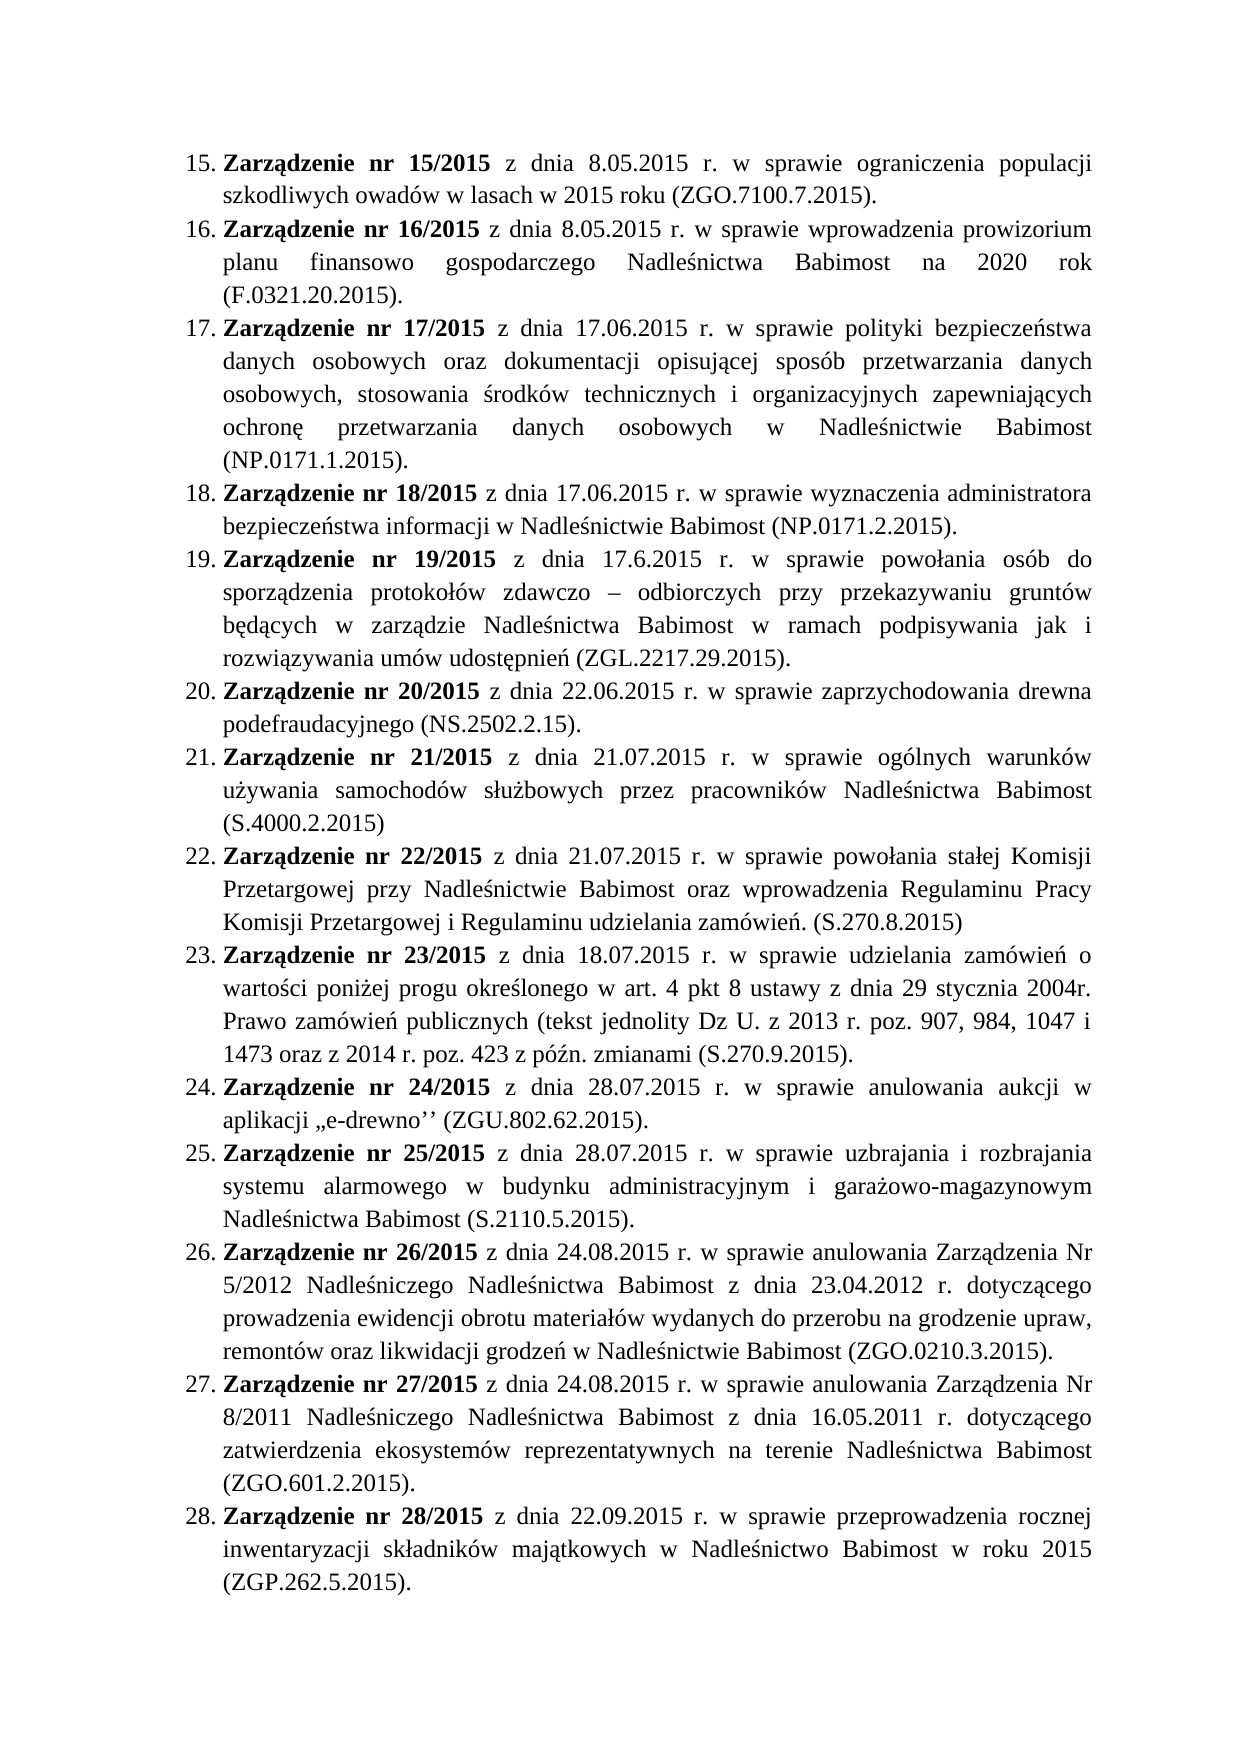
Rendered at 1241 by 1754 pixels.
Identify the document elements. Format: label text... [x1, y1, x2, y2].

list Zarządzenie nr 22/2015 z dnia 21.07.2015 r. w sprawie powołania stałej Komisji Przetargowej przy Nadleśnictwie Babimost oraz wprowadzenia Regulaminu Pracy Komisji Przetargowej i Regulaminu udzielania zamówień. (S.270.8.2015) [185, 841, 1093, 936]
list Zarządzenie nr 24/2015 z dnia 28.07.2015 r. w sprawie anulowania aukcji w aplikacji „e-drewno’’ (ZGU.802.62.2015). [185, 1072, 1093, 1134]
list Zarządzenie nr 28/2015 z dnia 22.09.2015 r. w sprawie przeprowadzenia rocznej inwentaryzacji składników majątkowych w Nadleśnictwo Babimost w roku 2015 (ZGP.262.5.2015). [185, 1501, 1093, 1596]
list Zarządzenie nr 18/2015 z dnia 17.06.2015 r. w sprawie wyznaczenia administratora bezpieczeństwa informacji w Nadleśnictwie Babimost (NP.0171.2.2015). [185, 478, 1093, 539]
list Zarządzenie nr 27/2015 z dnia 24.08.2015 r. w sprawie anulowania Zarządzenia Nr 8/2011 Nadleśniczego Nadleśnictwa Babimost z dnia 16.05.2011 r. dotyczącego zatwierdzenia ekosystemów reprezentatywnych na terenie Nadleśnictwa Babimost (ZGO.601.2.2015). [185, 1369, 1093, 1497]
list Zarządzenie nr 21/2015 z dnia 21.07.2015 r. w sprawie ogólnych warunków używania samochodów służbowych przez pracowników Nadleśnictwa Babimost (S.4000.2.2015) [185, 742, 1093, 837]
list Zarządzenie nr 20/2015 z dnia 22.06.2015 r. w sprawie zaprzychodowania drewna podefraudacyjnego (NS.2502.2.15). [185, 676, 1093, 738]
list Zarządzenie nr 19/2015 z dnia 17.6.2015 r. w sprawie powołania osób do sporządzenia protokołów zdawczo – odbiorczych przy przekazywaniu gruntów będących w zarządzie Nadleśnictwa Babimost w ramach podpisywania jak i rozwiązywania umów udostępnień (ZGL.2217.29.2015). [185, 544, 1093, 672]
list Zarządzenie nr 26/2015 z dnia 24.08.2015 r. w sprawie anulowania Zarządzenia Nr 5/2012 Nadleśniczego Nadleśnictwa Babimost z dnia 23.04.2012 r. dotyczącego prowadzenia ewidencji obrotu materiałów wydanych do przerobu na grodzenie upraw, remontów oraz likwidacji grodzeń w Nadleśnictwie Babimost (ZGO.0210.3.2015). [185, 1237, 1093, 1365]
list Zarządzenie nr 23/2015 z dnia 18.07.2015 r. w sprawie udzielania zamówień o wartości poniżej progu określonego w art. 4 pkt 8 ustawy z dnia 29 stycznia 2004r. Prawo zamówień publicznych (tekst jednolity Dz U. z 2013 r. poz. 907, 984, 1047 i 1473 oraz z 2014 r. poz. 423 z późn. zmianami (S.270.9.2015). [185, 940, 1093, 1068]
list Zarządzenie nr 25/2015 z dnia 28.07.2015 r. w sprawie uzbrajania i rozbrajania systemu alarmowego w budynku administracyjnym i garażowo-magazynowym Nadleśnictwa Babimost (S.2110.5.2015). [185, 1138, 1093, 1233]
list Zarządzenie nr 17/2015 z dnia 17.06.2015 r. w sprawie polityki bezpieczeństwa danych osobowych oraz dokumentacji opisującej sposób przetwarzania danych osobowych, stosowania środków technicznych i organizacyjnych zapewniających ochronę przetwarzania danych osobowych w Nadleśnictwie Babimost (NP.0171.1.2015). [185, 313, 1093, 473]
list Zarządzenie nr 16/2015 z dnia 8.05.2015 r. w sprawie wprowadzenia prowizorium planu finansowo gospodarczego Nadleśnictwa Babimost na 2020 rok (F.0321.20.2015). [185, 214, 1093, 308]
list Zarządzenie nr 15/2015 z dnia 8.05.2015 r. w sprawie ograniczenia populacji szkodliwych owadów w lasach w 2015 roku (ZGO.7100.7.2015). [185, 148, 1093, 209]
